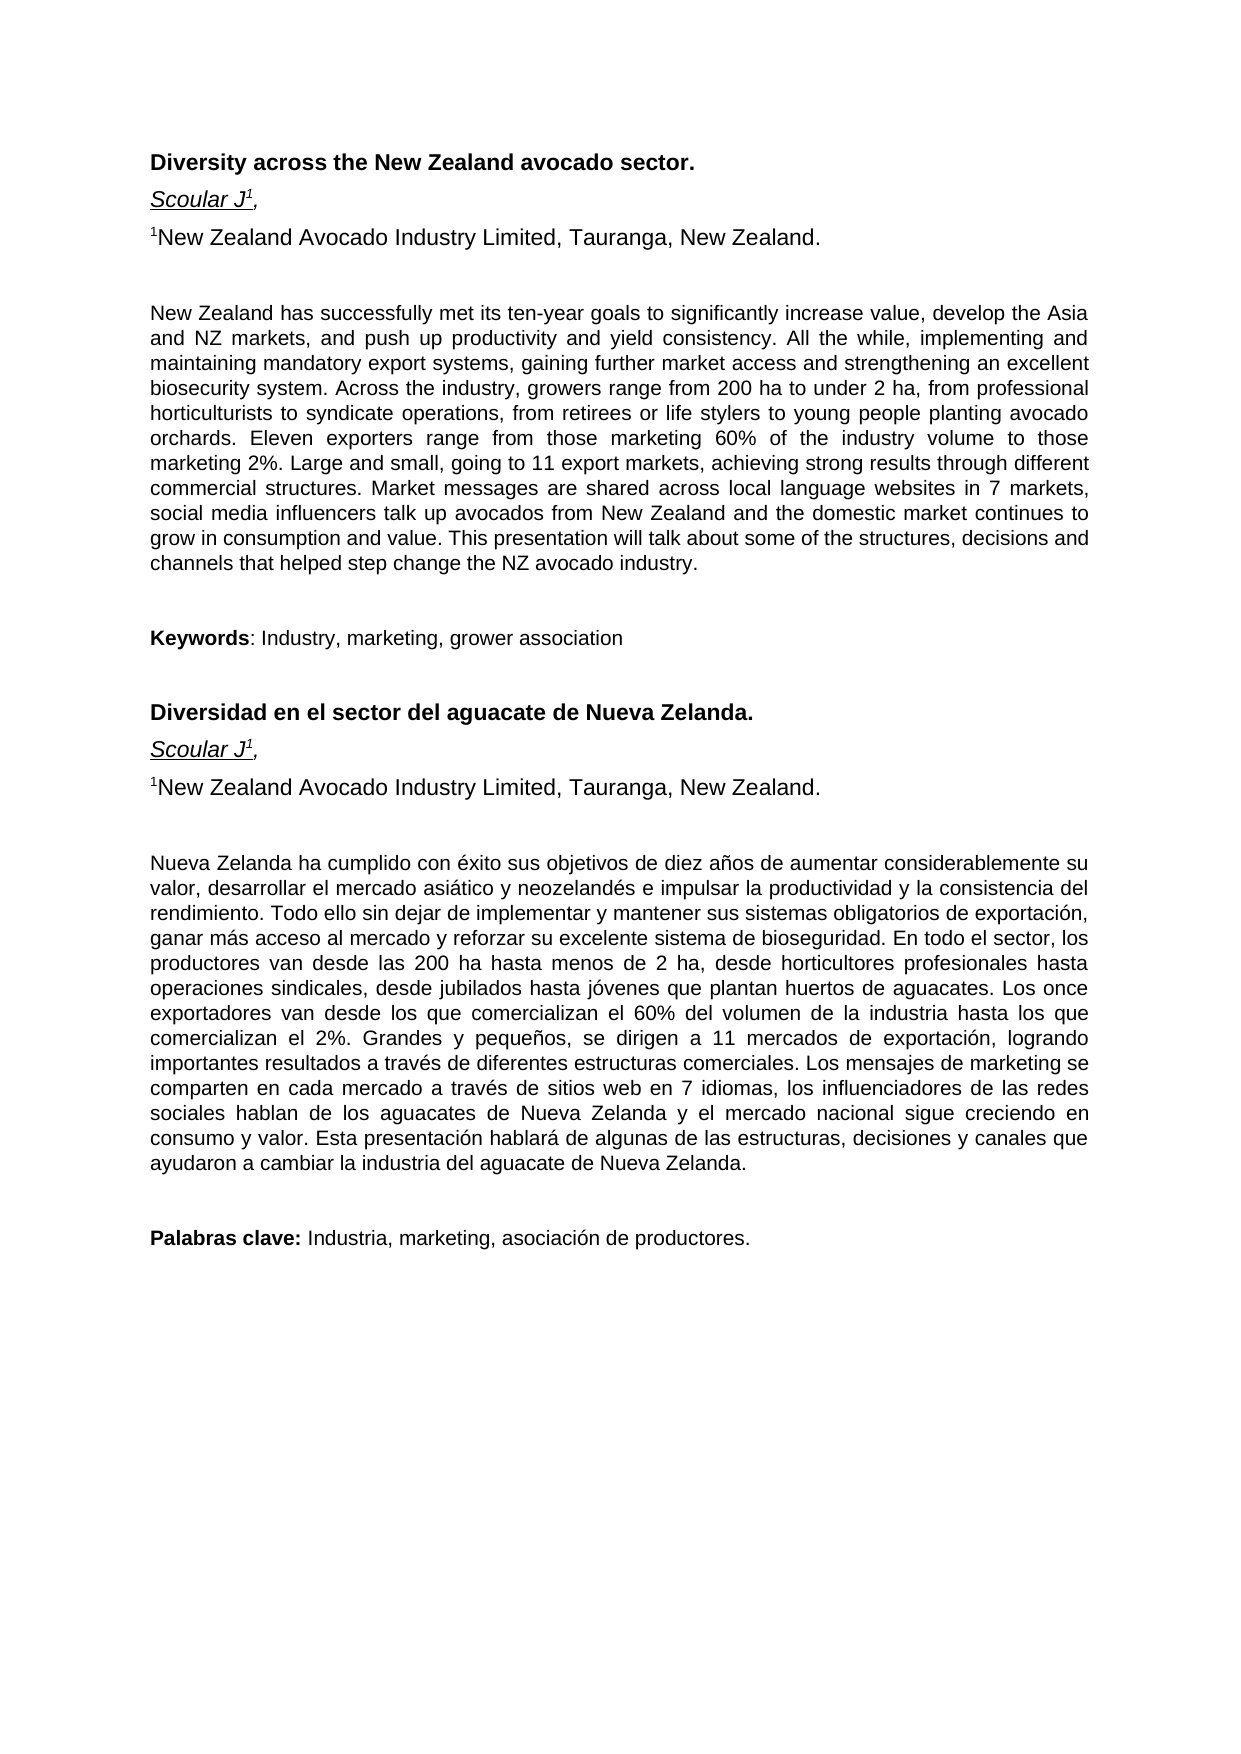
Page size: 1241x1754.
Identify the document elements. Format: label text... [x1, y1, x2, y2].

text 1New Zealand Avocado Industry Limited, Tauranga, New Zealand. [150, 225, 1090, 250]
text Keywords: Industry, marketing, grower association [150, 625, 1090, 650]
text Palabras clave: Industria, marketing, asociación de productores. [150, 1225, 1090, 1250]
text New Zealand has successfully met its ten-year goals to significantly increase value, develop the Asia and NZ markets, and push up productivity and yield consistency. All the while, implementing and maintaining mandatory export systems, gaining further market access and strengthening an excellent biosecurity system. Across the industry, growers range from 200 ha to under 2 ha, from professional horticulturists to syndicate operations, from retirees or life stylers to young people planting avocado orchards. Eleven exporters range from those marketing 60% of the industry volume to those marketing 2%. Large and small, going to 11 export markets, achieving strong results through different commercial structures. Market messages are shared across local language websites in 7 markets, social media influencers talk up avocados from New Zealand and the domestic market continues to grow in consumption and value. This presentation will talk about some of the structures, decisions and channels that helped step change the NZ avocado industry. [150, 300, 1090, 575]
text Diversidad en el sector del aguacate de Nueva Zelanda. [150, 700, 1090, 725]
text Diversity across the New Zealand avocado sector. [150, 150, 1090, 175]
text Scoular J1, [150, 187, 1090, 212]
text 1New Zealand Avocado Industry Limited, Tauranga, New Zealand. [150, 775, 1090, 800]
text Nueva Zelanda ha cumplido con éxito sus objetivos de diez años de aumentar considerablemente su valor, desarrollar el mercado asiático y neozelandés e impulsar la productividad y la consistencia del rendimiento. Todo ello sin dejar de implementar y mantener sus sistemas obligatorios de exportación, ganar más acceso al mercado y reforzar su excelente sistema de bioseguridad. En todo el sector, los productores van desde las 200 ha hasta menos de 2 ha, desde horticultores profesionales hasta operaciones sindicales, desde jubilados hasta jóvenes que plantan huertos de aguacates. Los once exportadores van desde los que comercializan el 60% del volumen de la industria hasta los que comercializan el 2%. Grandes y pequeños, se dirigen a 11 mercados de exportación, logrando importantes resultados a través de diferentes estructuras comerciales. Los mensajes de marketing se comparten en cada mercado a través de sitios web en 7 idiomas, los influenciadores de las redes sociales hablan de los aguacates de Nueva Zelanda y el mercado nacional sigue creciendo en consumo y valor. Esta presentación hablará de algunas de las estructuras, decisiones y canales que ayudaron a cambiar la industria del aguacate de Nueva Zelanda. [150, 850, 1090, 1175]
text Scoular J1, [150, 737, 1090, 762]
